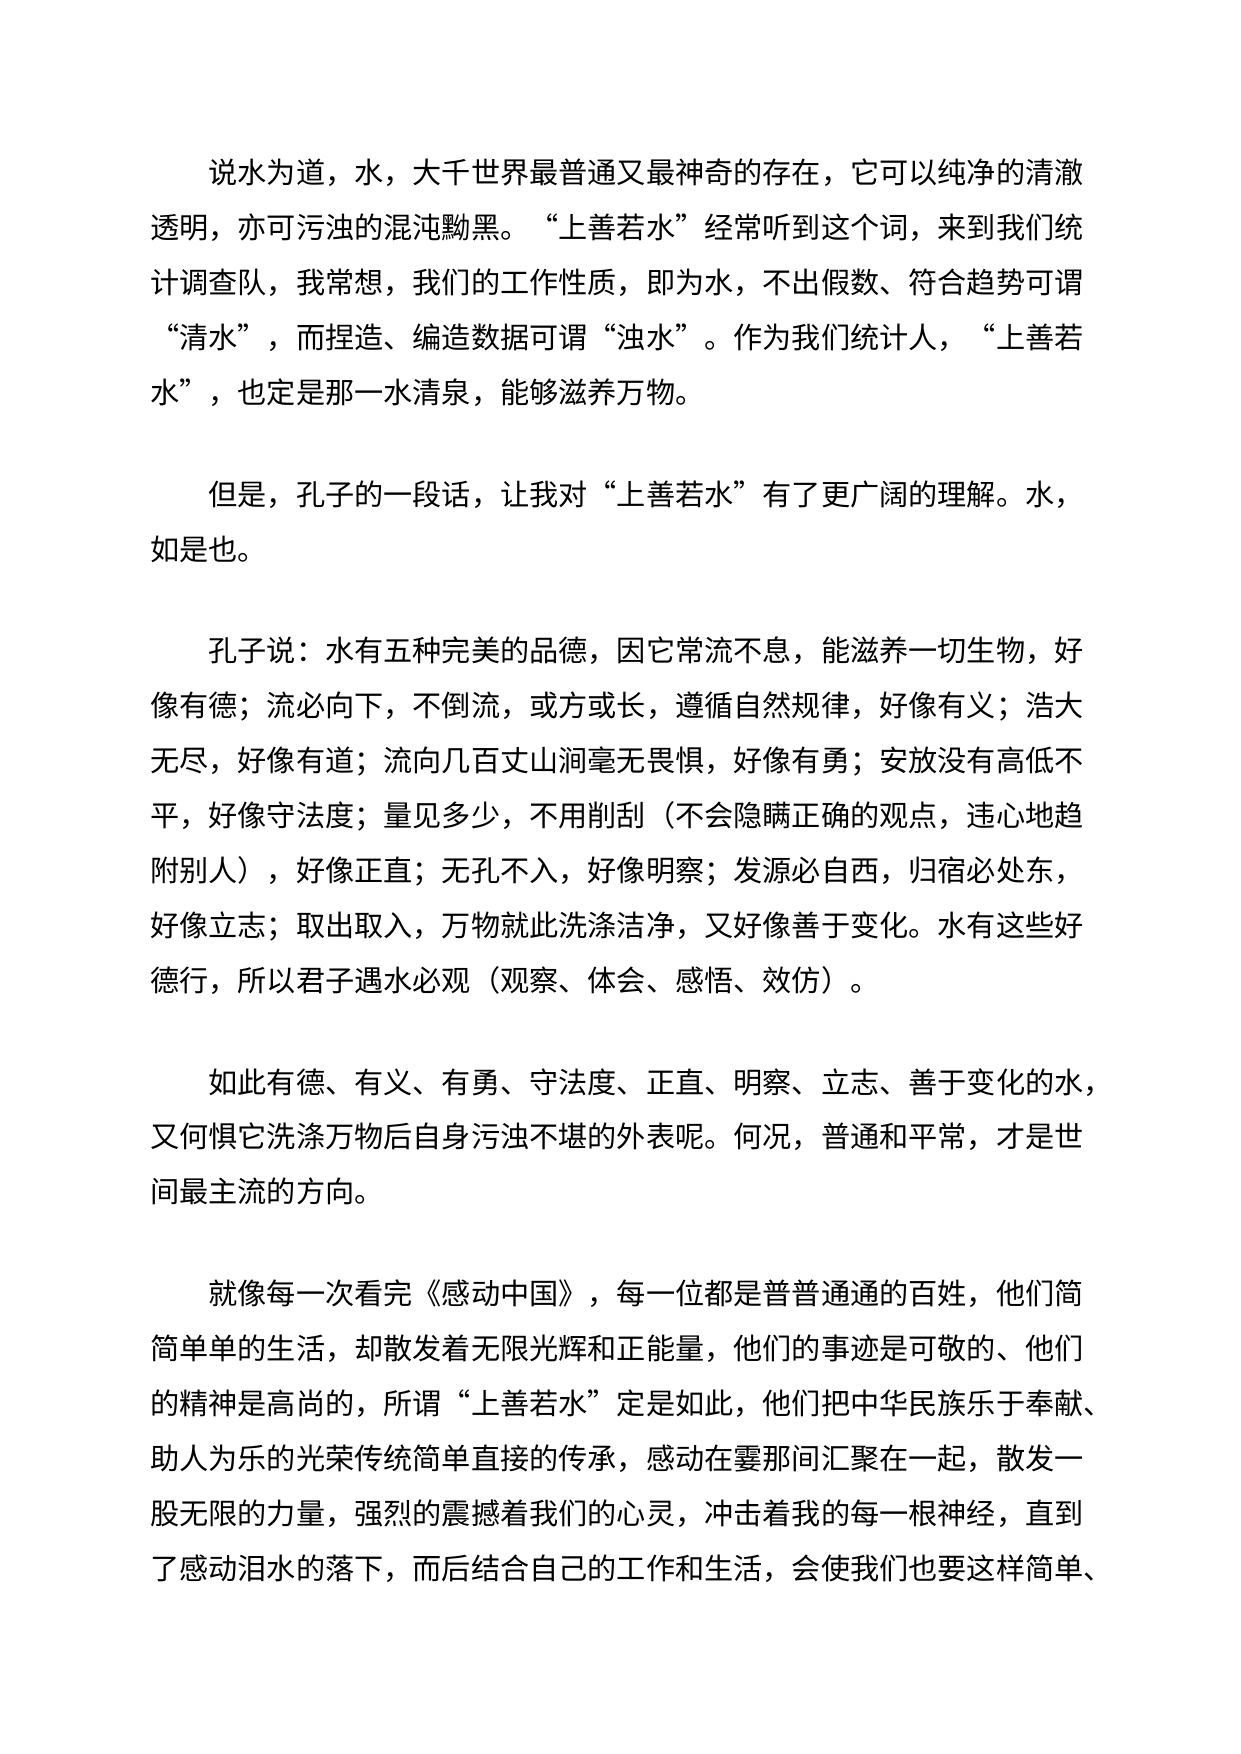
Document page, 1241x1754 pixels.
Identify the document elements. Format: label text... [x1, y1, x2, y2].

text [150, 1271, 1090, 1587]
text 如此有德、有义、有勇、守法度、正直、明察、立志、善于变化的水，又何惧它洗涤万物后自身污浊不堪的外表呢。何况，普通和平常，才是世间最主流的方向。 [150, 1059, 1090, 1211]
text 孔子说：水有五种完美的品德，因它常流不息，能滋养一切生物，好像有德；流必向下，不倒流，或方或长，遵循自然规律，好像有义；浩大无尽，好像有道；流向几百丈山涧毫无畏惧，好像有勇；安放没有高低不平，好像守法度；量见多少，不用削刮（不会隐瞒正确的观点，违心地趋附别人），好像正直；无孔不入，好像明察；发源必自西，归宿必处东，好像立志；取出取入，万物就此洗涤洁净，又好像善于变化。水有这些好德行，所以君子遇水必观（观察、体会、感悟、效仿）。 [150, 628, 1090, 1000]
text 但是，孔子的一段话，让我对“上善若水”有了更广阔的理解。水，如是也。 [150, 471, 1090, 568]
text 说水为道，水，大千世界最普通又最神奇的存在，它可以纯净的清澈透明，亦可污浊的混沌黝黑。“上善若水”经常听到这个词，来到我们统计调查队，我常想，我们的工作性质，即为水，不出假数、符合趋势可谓“清水”，而捏造、编造数据可谓“浊水”。作为我们统计人，“上善若水”，也定是那一水清泉，能够滋养万物。 [150, 150, 1090, 412]
